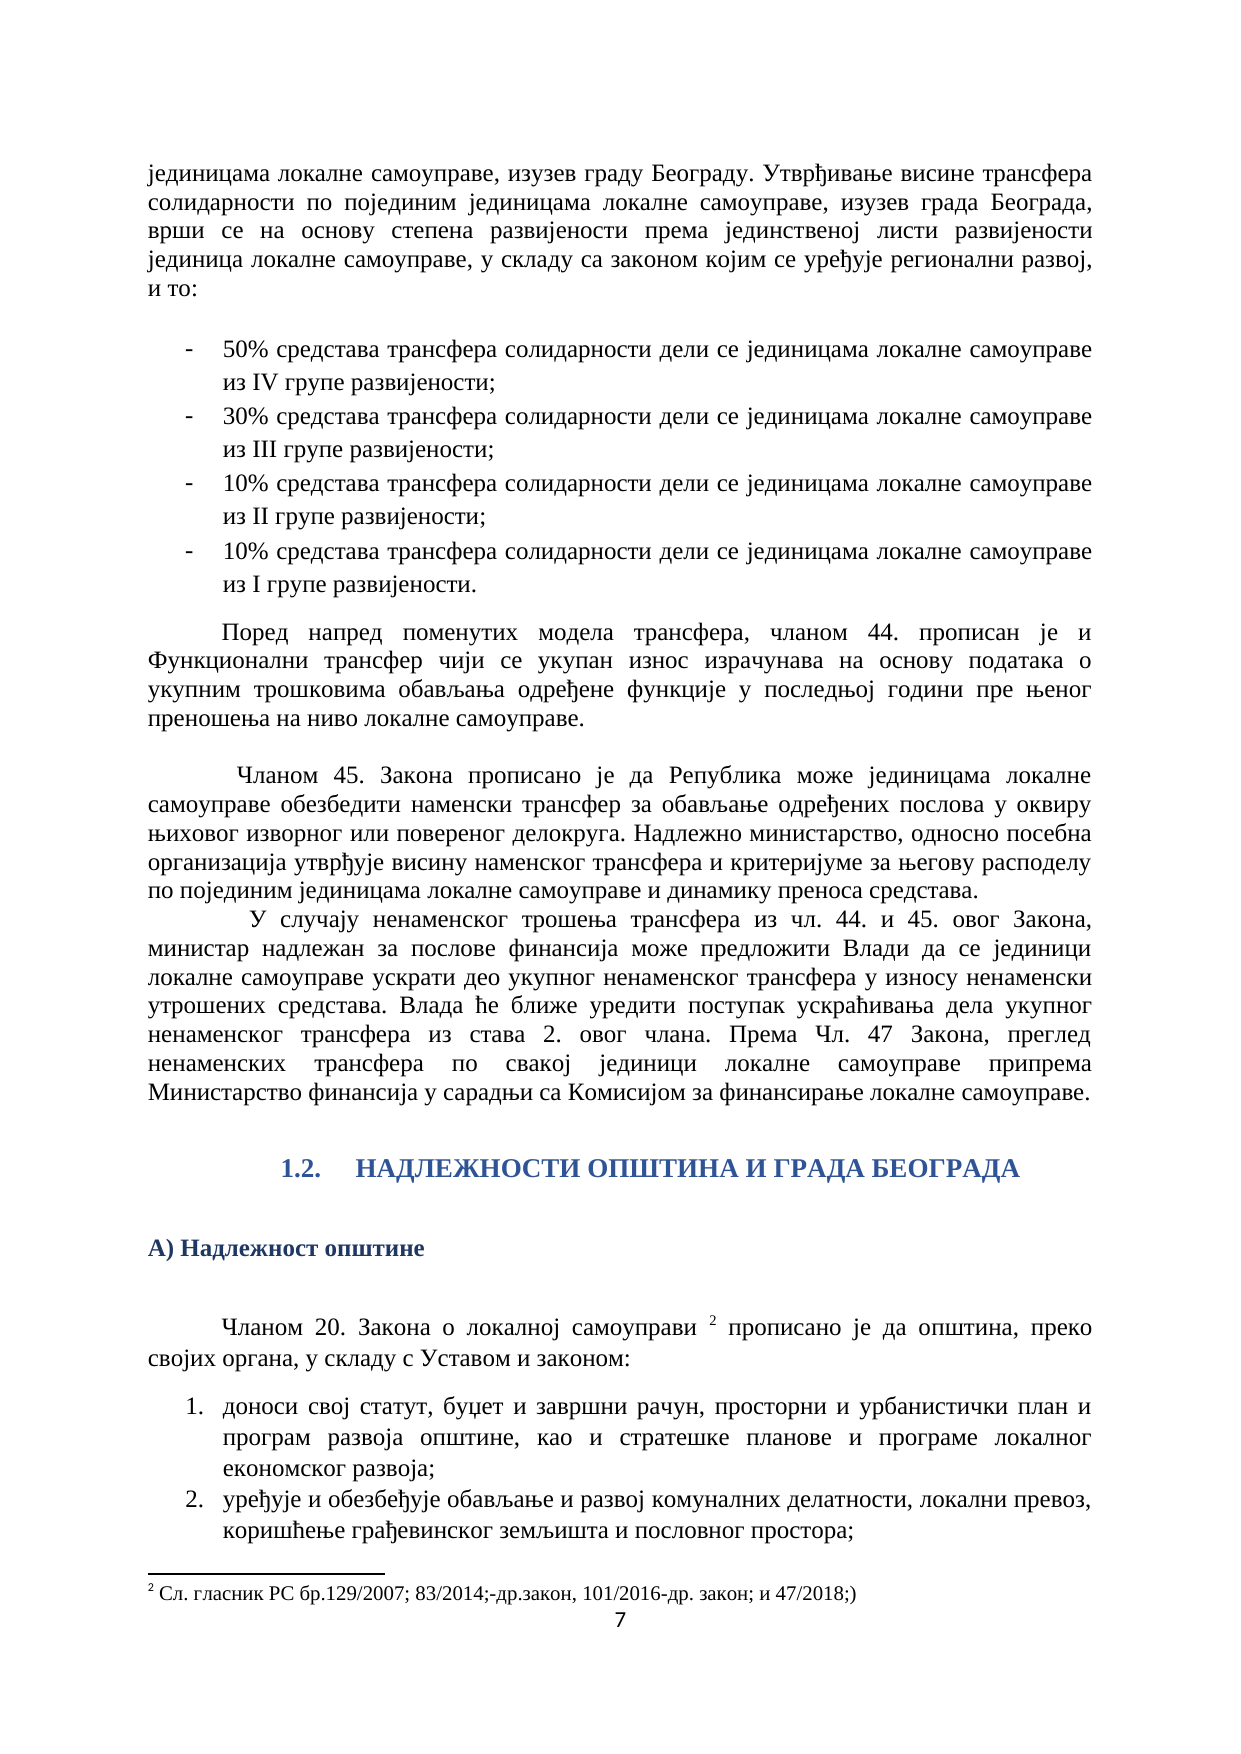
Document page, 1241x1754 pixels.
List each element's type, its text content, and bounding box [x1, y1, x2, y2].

list 50% средстава трансфера солидарности дели се јединицама локалне самоуправе из IV групе развијености; [185, 330, 1093, 395]
list доноси свој статут, буџет и завршни рачун, просторни и урбанистички план и програм развоја општине, као и стратешке планове и програме локалног економског развоја; [185, 1391, 1093, 1482]
text Чланом 45. Закона прописано је да Република може јединицама локалне самоуправе обезбедити наменски трансфер за обављање одређених послова у оквиру њиховог изворног или повереног делокруга. Надлежно министарство, односно посебна организација утврђује висину наменског трансфера и критеријуме за његову расподелу по појединим јединицама локалне самоуправе и динамику преноса средстава. [148, 760, 1093, 904]
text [148, 158, 1093, 302]
list 10% средстава трансфера солидарности дели се јединицама локалне самоуправе из I групе развијености. [185, 532, 1093, 598]
text Поред напред поменутих модела трансфера, чланом 44. прописан је и Функционални трансфер чији се укупан износ израчунава на основу података о укупним трошковима обављања одређене функције у последњој години пре њеног преношења на ниво локалне самоуправе. [148, 617, 1093, 732]
text Чланом 20. Закона о локалној самоуправи прописано је да општина, преко својих органа, у складу с Уставом и законом: [148, 1312, 1093, 1372]
list 10% средстава трансфера солидарности дели се јединицама локалне самоуправе из II групе развијености; [185, 465, 1093, 530]
subtitle НАДЛЕЖНОСТИ ОПШТИНА И ГРАДА БЕОГРАДА [280, 1152, 1093, 1183]
list уређује и обезбеђује обављање и развој комуналних делатности, локални превоз, коришћење грађевинског земљишта и пословног простора; [185, 1484, 1093, 1544]
list 30% средстава трансфера солидарности дели се јединицама локалне самоуправе из III групе развијености; [185, 398, 1093, 463]
subtitle А) Надлежност општине [148, 1233, 1093, 1262]
text У случају ненаменског трошења трансфера из чл. 44. и 45. овог Закона, министар надлежан за послове финансија може предложити Влади да се јединици локалне самоуправе ускрати део укупног ненаменског трансфера у износу ненаменски утрошених средстава. Влада ће ближе уредити поступак ускраћивања дела укупног ненаменског трансфера из става 2. овог члана. Према Чл. 47 Закона, преглед ненаменских трансфера по свакој јединици локалне самоуправе припрема Министарство финансија у сарадњи са Комисијом за финансирање локалне самоуправе. [148, 904, 1093, 1105]
